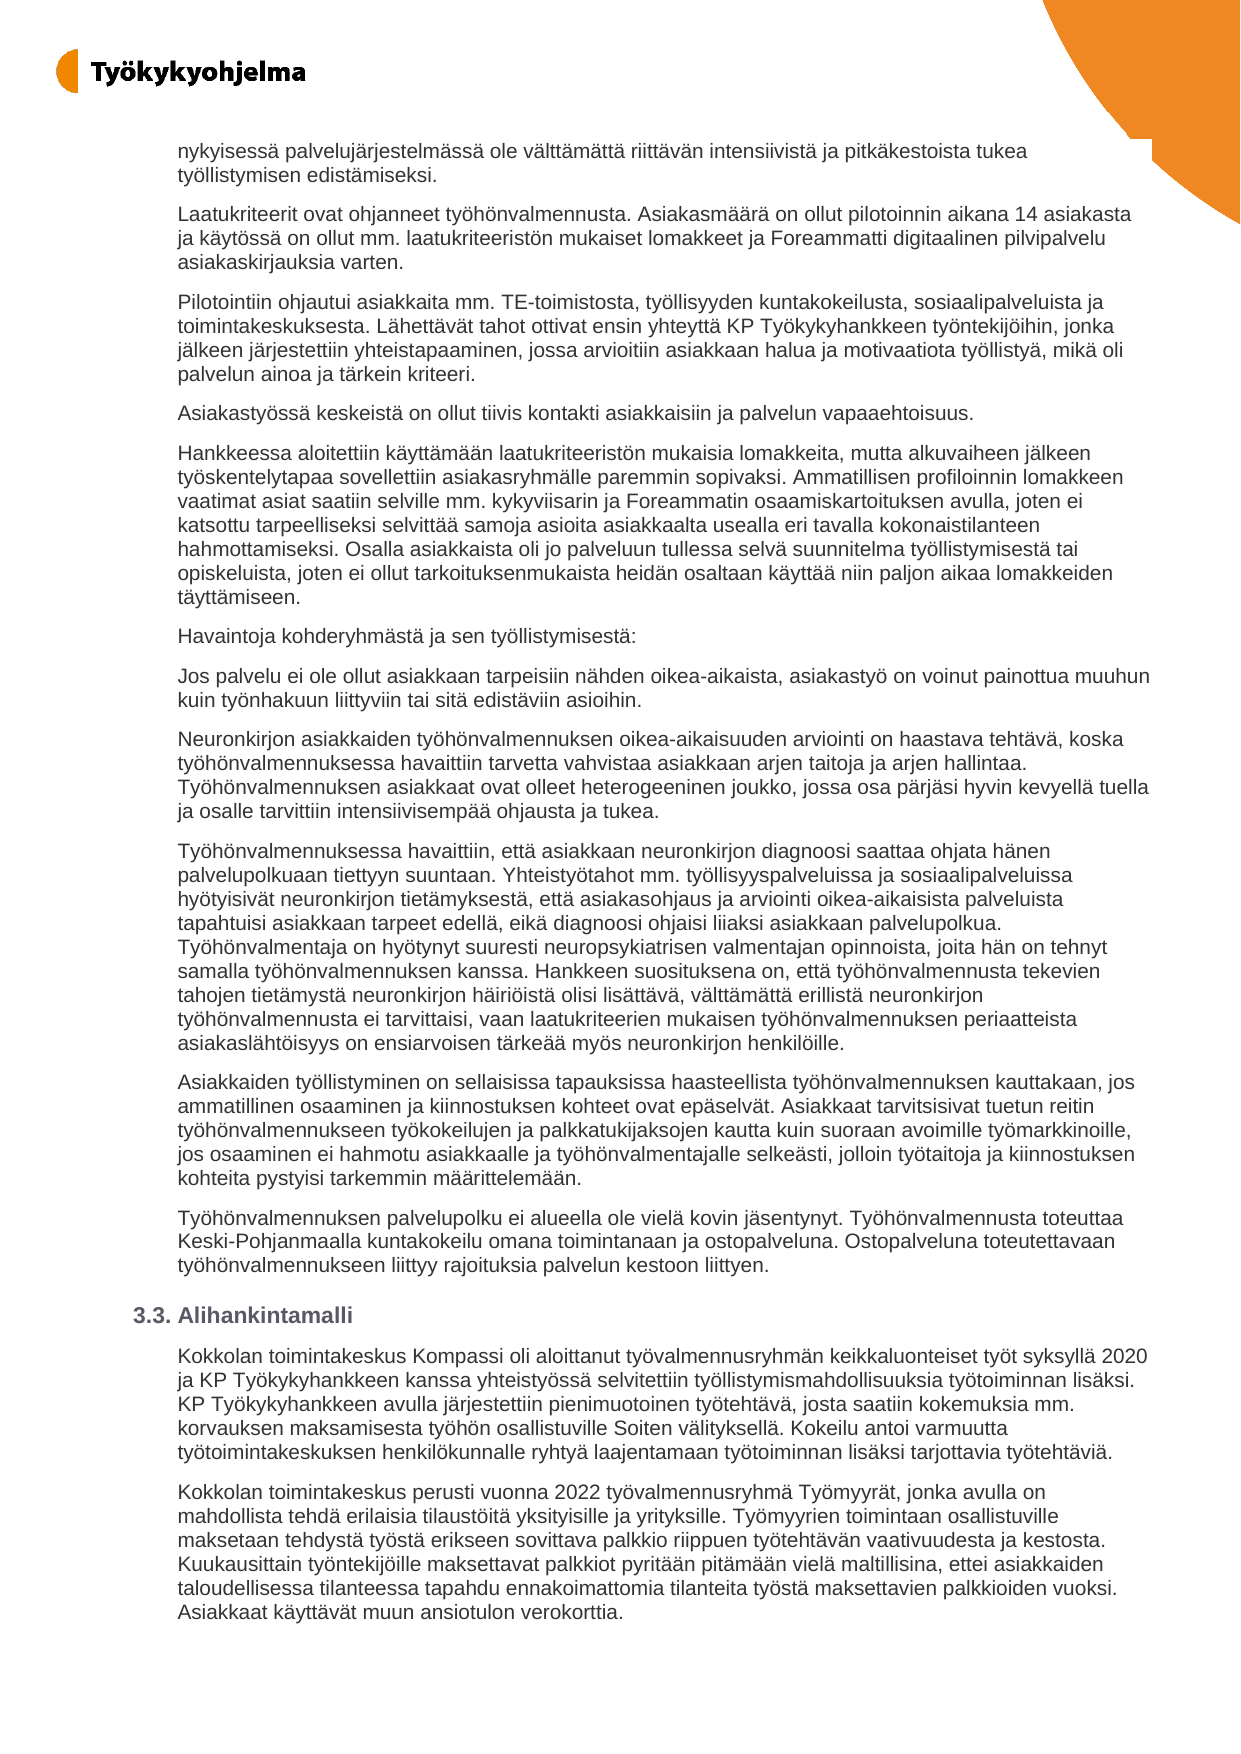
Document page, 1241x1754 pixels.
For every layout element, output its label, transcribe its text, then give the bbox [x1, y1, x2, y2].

text Hankkeessa aloitettiin käyttämään laatukriteeristön mukaisia lomakkeita, mutta alkuvaiheen jälkeen työskentelytapaa sovellettiin asiakasryhmälle paremmin sopivaksi. Ammatillisen profiloinnin lomakkeen vaatimat asiat saatiin selville mm. kykyviisarin ja Foreammatin osaamiskartoituksen avulla, joten ei katsottu tarpeelliseksi selvittää samoja asioita asiakkaalta usealla eri tavalla kokonaistilanteen hahmottamiseksi. Osalla asiakkaista oli jo palveluun tullessa selvä suunnitelma työllistymisestä tai opiskeluista, joten ei ollut tarkoituksenmukaista heidän osaltaan käyttää niin paljon aikaa lomakkeiden täyttämiseen. [177, 441, 1152, 608]
picture [49, 44, 324, 99]
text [177, 139, 1152, 187]
text Kokkolan toimintakeskus Kompassi oli aloittanut työvalmennusryhmän keikkaluonteiset työt syksyllä 2020 ja KP Työkykyhankkeen kanssa yhteistyössä selvitettiin työllistymismahdollisuuksia työtoiminnan lisäksi. KP Työkykyhankkeen avulla järjestettiin pienimuotoinen työtehtävä, josta saatiin kokemuksia mm. korvauksen maksamisesta työhön osallistuville Soiten välityksellä. Kokeilu antoi varmuutta työtoimintakeskuksen henkilökunnalle ryhtyä laajentamaan työtoiminnan lisäksi tarjottavia työtehtäviä. [177, 1344, 1152, 1464]
text Työhönvalmennuksessa havaittiin, että asiakkaan neuronkirjon diagnoosi saattaa ohjata hänen palvelupolkuaan tiettyyn suuntaan. Yhteistyötahot mm. työllisyyspalveluissa ja sosiaalipalveluissa hyötyisivät neuronkirjon tietämyksestä, että asiakasohjaus ja arviointi oikea-aikaisista palveluista tapahtuisi asiakkaan tarpeet edellä, eikä diagnoosi ohjaisi liiaksi asiakkaan palvelupolkua. Työhönvalmentaja on hyötynyt suuresti neuropsykiatrisen valmentajan opinnoista, joita hän on tehnyt samalla työhönvalmennuksen kanssa. Hankkeen suosituksena on, että työhönvalmennusta tekevien tahojen tietämystä neuronkirjon häiriöistä olisi lisättävä, välttämättä erillistä neuronkirjon työhönvalmennusta ei tarvittaisi, vaan laatukriteerien mukaisen työhönvalmennuksen periaatteista asiakaslähtöisyys on ensiarvoisen tärkeää myös neuronkirjon henkilöille. [177, 839, 1152, 1054]
text Laatukriteerit ovat ohjanneet työhönvalmennusta. Asiakasmäärä on ollut pilotoinnin aikana 14 asiakasta ja käytössä on ollut mm. laatukriteeristön mukaiset lomakkeet ja Foreammatti digitaalinen pilvipalvelu asiakaskirjauksia varten. [177, 202, 1152, 274]
text Asiakkaiden työllistyminen on sellaisissa tapauksissa haasteellista työhönvalmennuksen kauttakaan, jos ammatillinen osaaminen ja kiinnostuksen kohteet ovat epäselvät. Asiakkaat tarvitsisivat tuetun reitin työhönvalmennukseen työkokeilujen ja palkkatukijaksojen kautta kuin suoraan avoimille työmarkkinoille, jos osaaminen ei hahmotu asiakkaalle ja työhönvalmentajalle selkeästi, jolloin työtaitoja ja kiinnostuksen kohteita pystyisi tarkemmin määrittelemään. [177, 1070, 1152, 1190]
text Pilotointiin ohjautui asiakkaita mm. TE-toimistosta, työllisyyden kuntakokeilusta, sosiaalipalveluista ja toimintakeskuksesta. Lähettävät tahot ottivat ensin yhteyttä KP Työkykyhankkeen työntekijöihin, jonka jälkeen järjestettiin yhteistapaaminen, jossa arvioitiin asiakkaan halua ja motivaatiota työllistyä, mikä oli palvelun ainoa ja tärkein kriteeri. [177, 290, 1152, 386]
text Jos palvelu ei ole ollut asiakkaan tarpeisiin nähden oikea-aikaista, asiakastyö on voinut painottua muuhun kuin työnhakuun liittyviin tai sitä edistäviin asioihin. [177, 664, 1152, 712]
text Asiakastyössä keskeistä on ollut tiivis kontakti asiakkaisiin ja palvelun vapaaehtoisuus. [177, 401, 1152, 425]
text Neuronkirjon asiakkaiden työhönvalmennuksen oikea-aikaisuuden arviointi on haastava tehtävä, koska työhönvalmennuksessa havaittiin tarvetta vahvistaa asiakkaan arjen taitoja ja arjen hallintaa. Työhönvalmennuksen asiakkaat ovat olleet heterogeeninen joukko, jossa osa pärjäsi hyvin kevyellä tuella ja osalle tarvittiin intensiivisempää ohjausta ja tukea. [177, 727, 1152, 823]
text Havaintoja kohderyhmästä ja sen työllistymisestä: [177, 624, 1152, 648]
picture [1013, 0, 1241, 227]
text Työhönvalmennuksen palvelupolku ei alueella ole vielä kovin jäsentynyt. Työhönvalmennusta toteuttaa Keski-Pohjanmaalla kuntakokeilu omana toimintanaan ja ostopalveluna. Ostopalveluna toteutettavaan työhönvalmennukseen liittyy rajoituksia palvelun kestoon liittyen. [177, 1205, 1152, 1277]
subtitle Alihankintamalli [133, 1302, 1152, 1329]
text Kokkolan toimintakeskus perusti vuonna 2022 työvalmennusryhmä Työmyyrät, jonka avulla on mahdollista tehdä erilaisia tilaustöitä yksityisille ja yrityksille. Työmyyrien toimintaan osallistuville maksetaan tehdystä työstä erikseen sovittava palkkio riippuen työtehtävän vaativuudesta ja kestosta. Kuukausittain työntekijöille maksettavat palkkiot pyritään pitämään vielä maltillisina, ettei asiakkaiden taloudellisessa tilanteessa tapahdu ennakoimattomia tilanteita työstä maksettavien palkkioiden vuoksi. Asiakkaat käyttävät muun ansiotulon verokorttia. [177, 1480, 1152, 1623]
